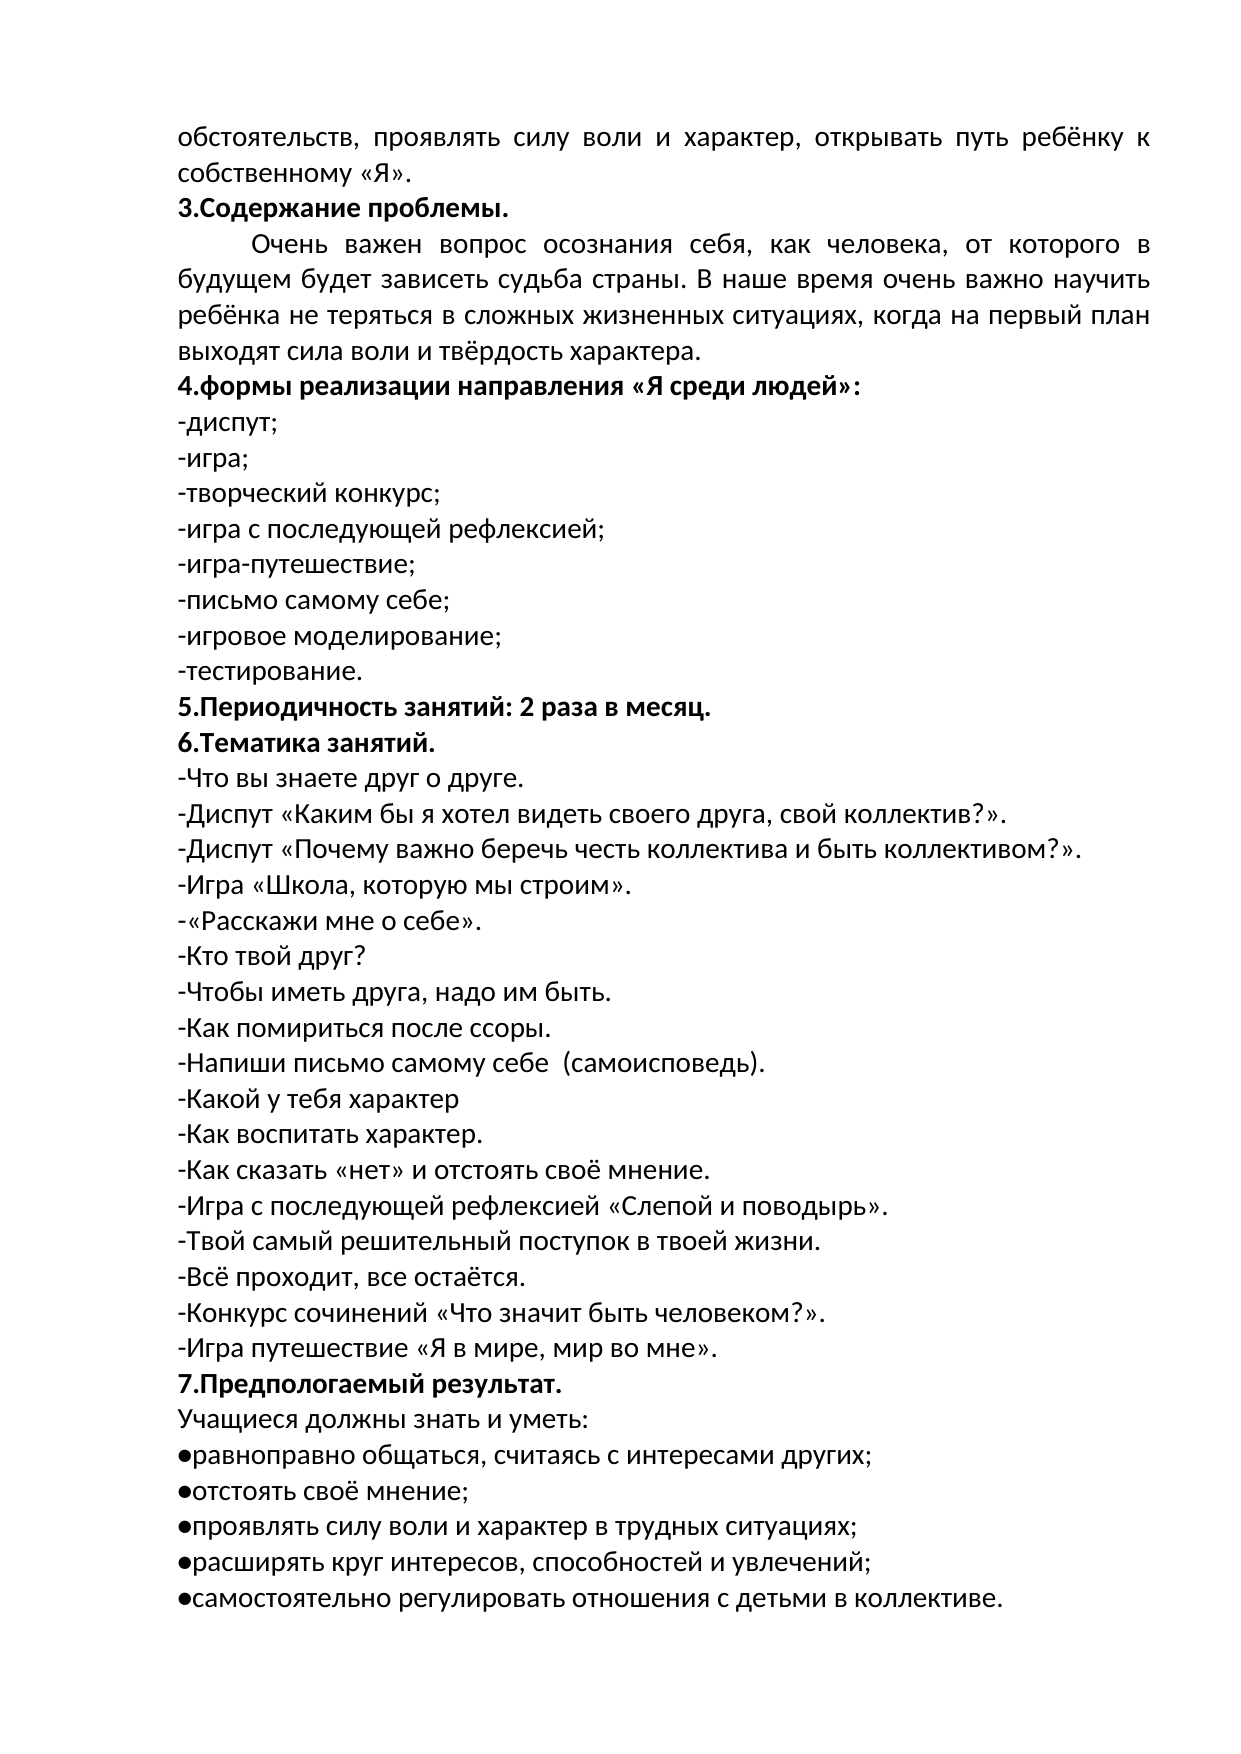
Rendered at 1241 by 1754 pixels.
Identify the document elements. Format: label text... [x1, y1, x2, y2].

text -Всё проходит, все остаётся. [177, 1258, 1152, 1294]
text -Как помириться после ссоры. [177, 1009, 1152, 1044]
text 5.Периодичность занятий: 2 раза в месяц. [177, 688, 1152, 724]
text -игра; [177, 439, 1152, 474]
text -тестирование. [177, 652, 1152, 688]
text -игра с последующей рефлексией; [177, 510, 1152, 546]
text •равноправно общаться, считаясь с интересами других; [177, 1436, 1152, 1472]
text -Твой самый решительный поступок в твоей жизни. [177, 1222, 1152, 1258]
text -Какой у тебя характер [177, 1080, 1152, 1116]
text -Игра «Школа, которую мы строим». [177, 866, 1152, 902]
text -Диспут «Почему важно беречь честь коллектива и быть коллективом?». [177, 831, 1152, 866]
text -Конкурс сочинений «Что значит быть человеком?». [177, 1294, 1152, 1329]
text -«Расскажи мне о себе». [177, 902, 1152, 937]
text -Как воспитать характер. [177, 1116, 1152, 1151]
text •проявлять силу воли и характер в трудных ситуациях; [177, 1507, 1152, 1543]
text -творческий конкурс; [177, 474, 1152, 510]
text 4.формы реализации направления «Я среди людей»: [177, 367, 1152, 403]
text Учащиеся должны знать и уметь: [177, 1401, 1152, 1436]
text •расширять круг интересов, способностей и увлечений; [177, 1543, 1152, 1579]
text -игровое моделирование; [177, 617, 1152, 652]
text 7.Предпологаемый результат. [177, 1365, 1152, 1401]
text -Игра с последующей рефлексией «Слепой и поводырь». [177, 1187, 1152, 1222]
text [177, 118, 1152, 189]
text •отстоять своё мнение; [177, 1472, 1152, 1507]
text -письмо самому себе; [177, 581, 1152, 617]
text -Напиши письмо самому себе (самоисповедь). [177, 1044, 1152, 1080]
text 3.Содержание проблемы. [177, 189, 1152, 225]
text -Чтобы иметь друга, надо им быть. [177, 973, 1152, 1009]
text -Как сказать «нет» и отстоять своё мнение. [177, 1151, 1152, 1187]
text •самостоятельно регулировать отношения с детьми в коллективе. [177, 1579, 1152, 1614]
text Очень важен вопрос осознания себя, как человека, от которого в будущем будет зависеть судьба страны. В наше время очень важно научить ребёнка не теряться в сложных жизненных ситуациях, когда на первый план выходят сила воли и твёрдость характера. [177, 225, 1152, 367]
text 6.Тематика занятий. [177, 724, 1152, 759]
text -Что вы знаете друг о друге. [177, 759, 1152, 795]
text -Диспут «Каким бы я хотел видеть своего друга, свой коллектив?». [177, 795, 1152, 831]
text -игра-путешествие; [177, 546, 1152, 581]
text -диспут; [177, 403, 1152, 439]
text -Кто твой друг? [177, 937, 1152, 973]
text -Игра путешествие «Я в мире, мир во мне». [177, 1329, 1152, 1365]
